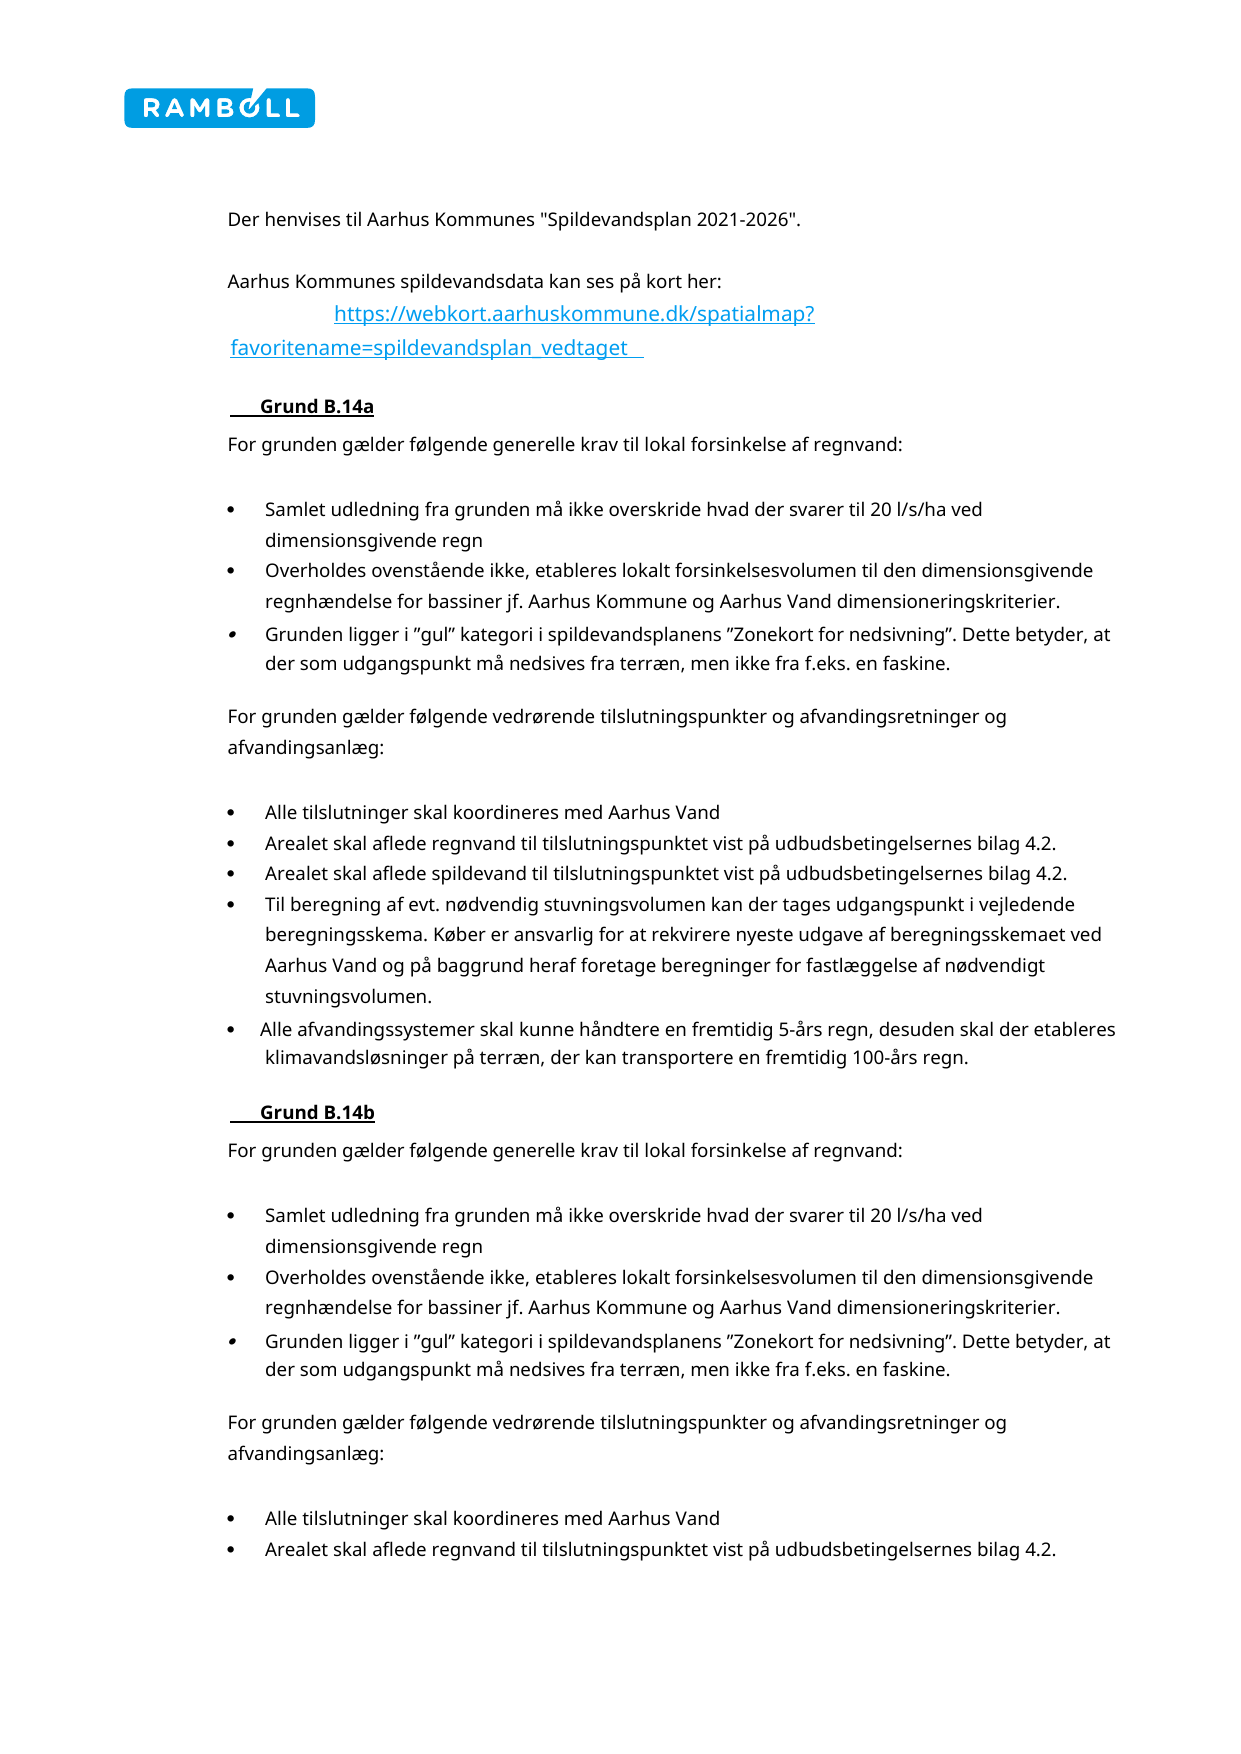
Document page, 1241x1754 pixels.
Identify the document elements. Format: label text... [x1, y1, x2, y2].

list Grunden ligger i ”gul” kategori i spildevandsplanens ”Zonekort for nedsivning”. Dette betyder, at der som udgangspunkt må nedsives fra terræn, men ikke fra f.eks. en faskine. [227, 1325, 1116, 1382]
list Alle tilslutninger skal koordineres med Aarhus Vand [227, 1506, 1116, 1531]
list Arealet skal aﬂede regnvand til tilslutningspunktet vist på udbudsbetingelsernes bilag 4.2. [227, 830, 1116, 855]
text For grunden gælder følgende generelle krav til lokal forsinkelse af regnvand: [227, 431, 1116, 491]
list Overholdes ovenstående ikke, etableres lokalt forsinkelsesvolumen til den dimensionsgivende regnhændelse for bassiner jf. Aarhus Kommune og Aarhus Vand dimensioneringskriterier. [227, 558, 1116, 614]
text For grunden gælder følgende generelle krav til lokal forsinkelse af regnvand: [227, 1138, 1116, 1197]
list Til beregning af evt. nødvendig stuvningsvolumen kan der tages udgangspunkt i vejledende beregningsskema. Køber er ansvarlig for at rekvirere nyeste udgave af beregningsskemaet ved Aarhus Vand og på baggrund heraf foretage beregninger for fastlæggelse af nødvendigt stuvningsvolumen. [227, 891, 1116, 1008]
list Samlet udledning fra grunden må ikke overskride hvad der svarer til 20 l/s/ha ved dimensionsgivende regn [227, 497, 1116, 553]
text https://webkort.aarhuskommune.dk/spatialmap?favoritename=spildevandsplan_vedtaget [230, 299, 1116, 361]
list Samlet udledning fra grunden må ikke overskride hvad der svarer til 20 l/s/ha ved dimensionsgivende regn [227, 1203, 1116, 1259]
subtitle Grund B.14a [230, 392, 1116, 419]
list Alle tilslutninger skal koordineres med Aarhus Vand [227, 799, 1116, 825]
text Der henvises til Aarhus Kommunes "Spildevandsplan 2021-2026". [227, 207, 1116, 232]
list Alle afvandingssystemer skal kunne håndtere en fremtidig 5-års regn, desuden skal der etableres klimavandsløsninger på terræn, der kan transportere en fremtidig 100-års regn. [227, 1014, 1116, 1070]
list Arealet skal aﬂede spildevand til tilslutningspunktet vist på udbudsbetingelsernes bilag 4.2. [227, 861, 1116, 886]
list Overholdes ovenstående ikke, etableres lokalt forsinkelsesvolumen til den dimensionsgivende regnhændelse for bassiner jf. Aarhus Kommune og Aarhus Vand dimensioneringskriterier. [227, 1264, 1116, 1320]
subtitle Grund B.14b [230, 1098, 1116, 1125]
text For grunden gælder følgende vedrørende tilslutningspunkter og afvandingsretninger og afvandingsanlæg: [227, 703, 1116, 794]
text Aarhus Kommunes spildevandsdata kan ses på kort her: [227, 268, 1116, 293]
list Grunden ligger i ”gul” kategori i spildevandsplanens ”Zonekort for nedsivning”. Dette betyder, at der som udgangspunkt må nedsives fra terræn, men ikke fra f.eks. en faskine. [227, 619, 1116, 675]
list Arealet skal aﬂede regnvand til tilslutningspunktet vist på udbudsbetingelsernes bilag 4.2. [227, 1536, 1116, 1562]
text For grunden gælder følgende vedrørende tilslutningspunkter og afvandingsretninger og afvandingsanlæg: [227, 1410, 1116, 1500]
